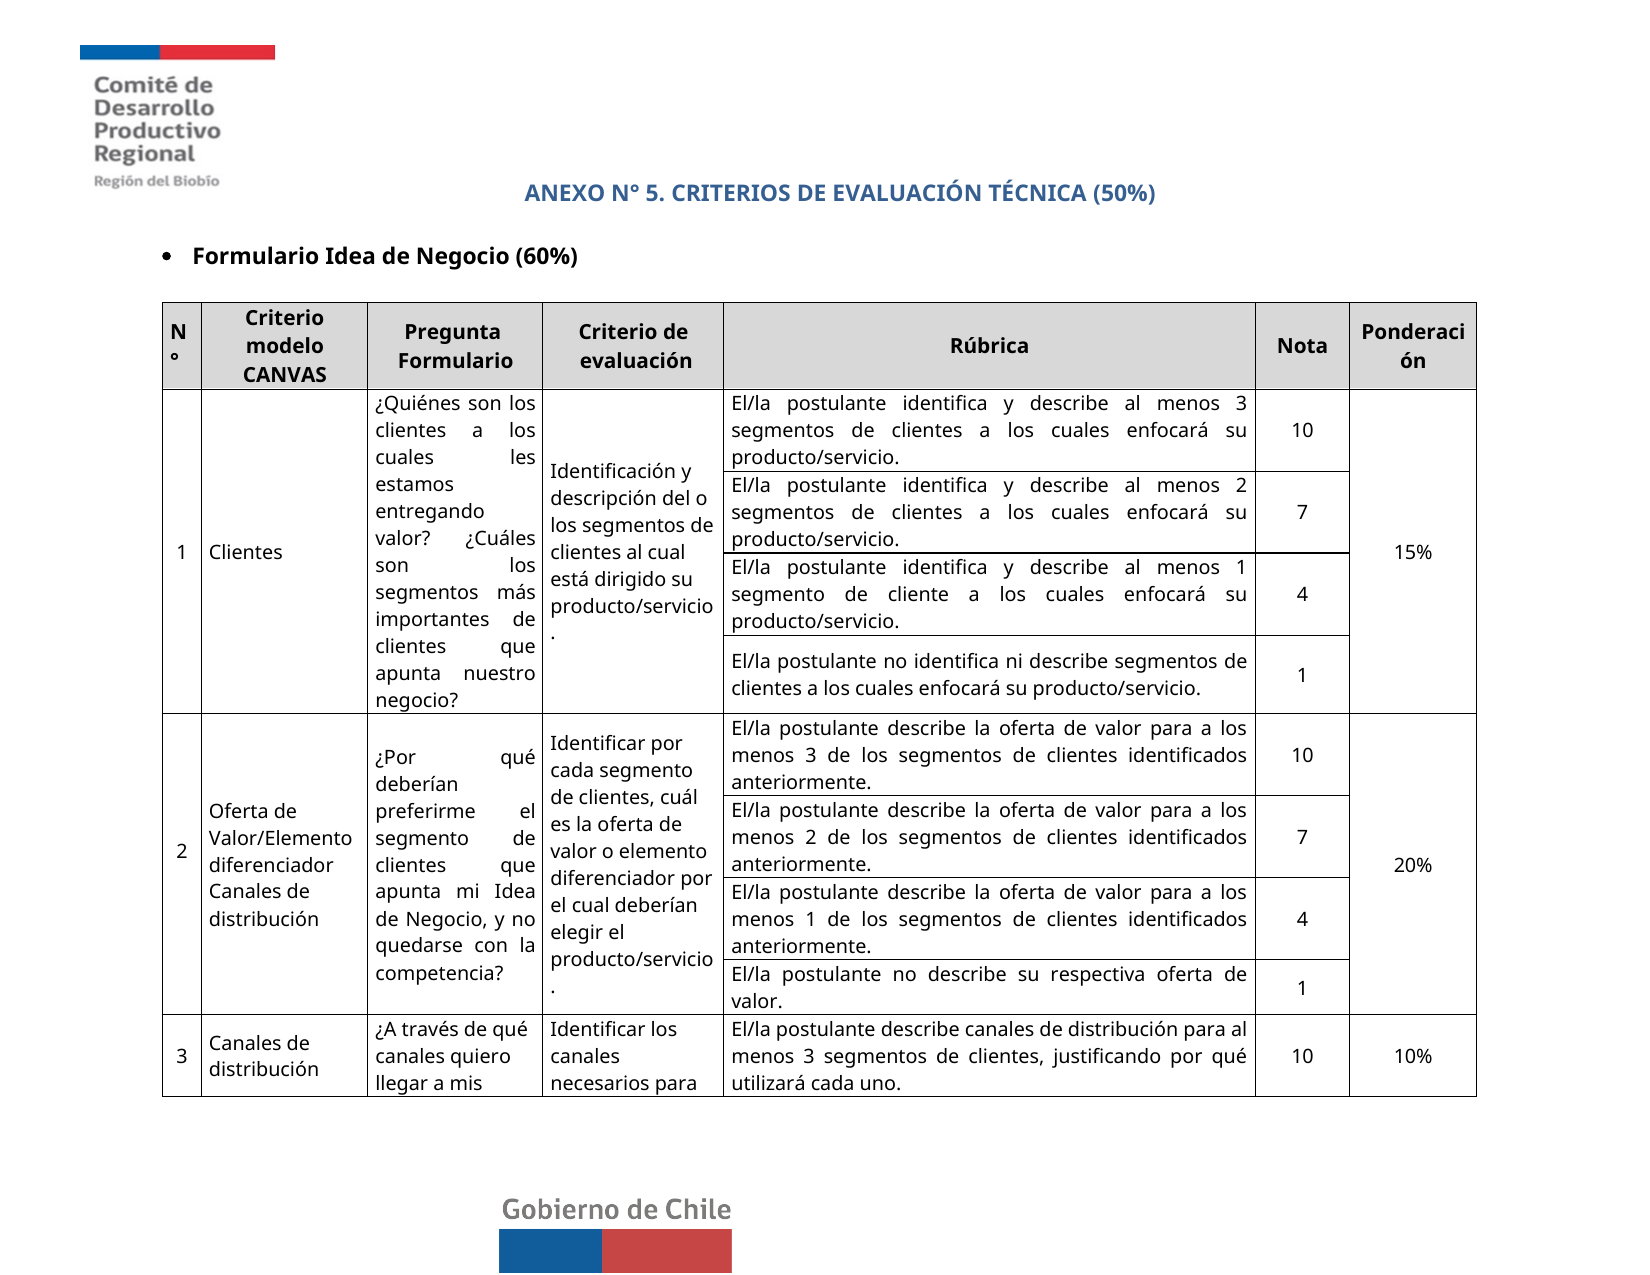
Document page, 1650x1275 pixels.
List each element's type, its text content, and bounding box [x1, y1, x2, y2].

table_cell ¿Quiénes son los clientes a los cuales les estamos entregando valor? ¿Cuáles son los segmentos más importantes de clientes que apunta nuestro negocio? [368, 390, 542, 713]
table_header Criterio modelo CANVAS [202, 303, 367, 388]
table_cell 1 [1256, 636, 1349, 713]
list Formulario Idea de Negocio (60%) [162, 240, 1532, 271]
picture [497, 1184, 733, 1273]
table_header Nota [1256, 303, 1349, 388]
table_header Rúbrica [724, 303, 1255, 388]
table_cell El/la postulante describe la oferta de valor para a los menos 3 de los segmentos de clientes identificados anteriormente. [724, 714, 1255, 795]
table_cell 4 [1256, 554, 1349, 634]
table_header Pregunta Formulario [368, 303, 542, 388]
table_cell 10% [1350, 1015, 1476, 1096]
table_header N° [163, 303, 201, 388]
table_cell 15% [1350, 390, 1476, 713]
picture [80, 45, 275, 237]
table_cell 7 [1256, 796, 1349, 877]
table_cell 1 [163, 390, 201, 713]
table_cell 7 [1256, 472, 1349, 552]
table_cell 3 [163, 1015, 201, 1096]
table_cell El/la postulante describe canales de distribución para al menos 3 segmentos de clientes, justificando por qué utilizará cada uno. [724, 1015, 1255, 1096]
table_cell Oferta de Valor/Elemento diferenciador Canales de distribución [202, 714, 367, 1014]
table_cell 10 [1256, 390, 1349, 471]
table_cell 1 [1256, 960, 1349, 1014]
table_cell El/la postulante no describe su respectiva oferta de valor. [724, 960, 1255, 1014]
text ANEXO N° 5. CRITERIOS DE EVALUACIÓN TÉCNICA (50%) [148, 177, 1532, 208]
table_header Ponderación [1350, 303, 1476, 388]
table_cell 10 [1256, 1015, 1349, 1096]
table_cell 10 [1256, 714, 1349, 795]
table_cell El/la postulante describe la oferta de valor para a los menos 1 de los segmentos de clientes identificados anteriormente. [724, 878, 1255, 959]
table_cell El/la postulante describe la oferta de valor para a los menos 2 de los segmentos de clientes identificados anteriormente. [724, 796, 1255, 877]
table_cell El/la postulante identifica y describe al menos 3 segmentos de clientes a los cuales enfocará su producto/servicio. [724, 390, 1255, 471]
table_header Criterio de evaluación [543, 303, 723, 388]
table_cell El/la postulante identifica y describe al menos 2 segmentos de clientes a los cuales enfocará su producto/servicio. [724, 472, 1255, 552]
table_cell 4 [1256, 878, 1349, 959]
table_cell Identificación y descripción del o los segmentos de clientes al cual está dirigido su producto/servicio. [543, 390, 723, 713]
table_cell El/la postulante no identifica ni describe segmentos de clientes a los cuales enfocará su producto/servicio. [724, 636, 1255, 713]
table_cell El/la postulante identifica y describe al menos 1 segmento de cliente a los cuales enfocará su producto/servicio. [724, 554, 1255, 634]
table_cell 20% [1350, 714, 1476, 1014]
table_cell Identificar por cada segmento de clientes, cuál es la oferta de valor o elemento diferenciador por el cual deberían elegir el producto/servicio. [543, 714, 723, 1014]
table_cell Clientes [202, 390, 367, 713]
table_cell ¿Por qué deberían preferirme el segmento de clientes que apunta mi Idea de Negocio, y no quedarse con la competencia? [368, 714, 542, 1014]
table_cell 2 [163, 714, 201, 1014]
table_cell Canales de distribución [202, 1015, 367, 1096]
